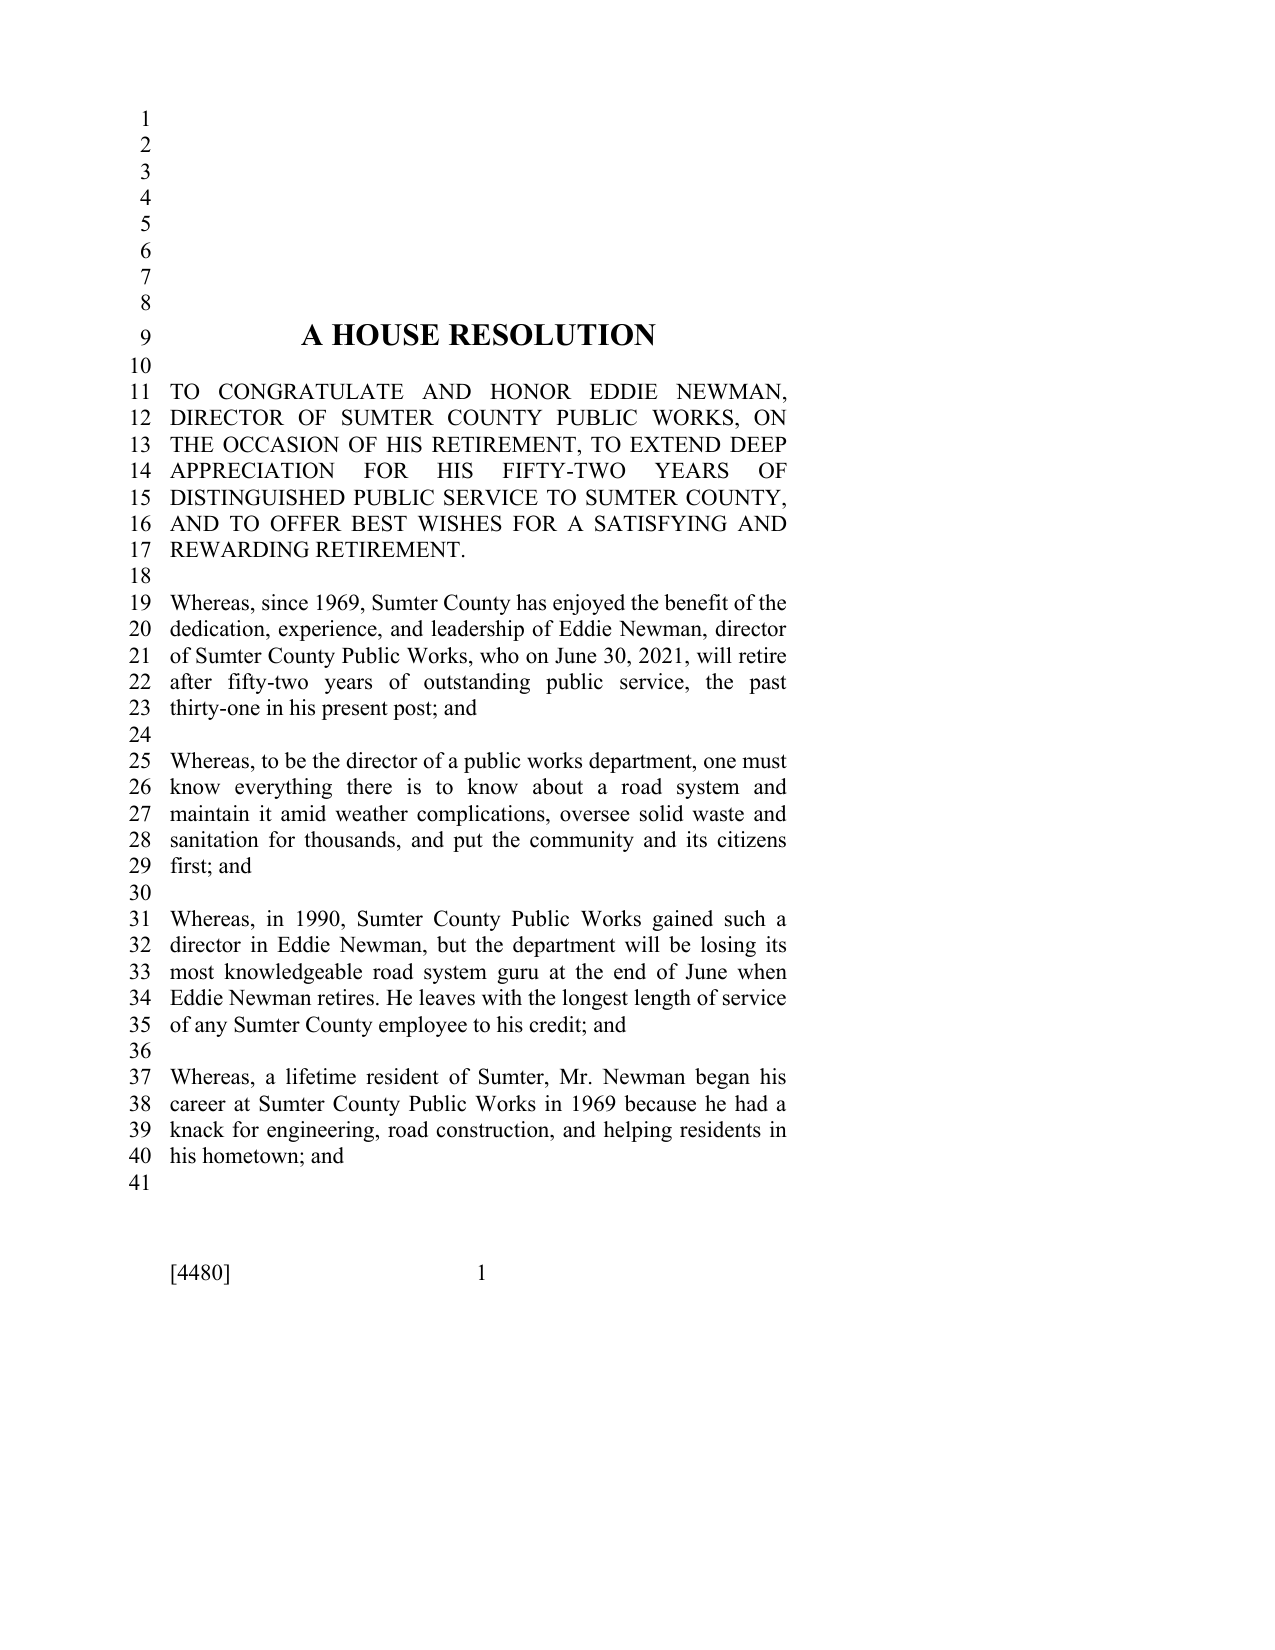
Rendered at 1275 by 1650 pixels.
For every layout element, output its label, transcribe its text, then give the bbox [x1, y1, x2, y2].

text TO CONGRATULATE AND HONOR EDDIE NEWMAN, DIRECTOR OF SUMTER COUNTY PUBLIC WORKS, ON THE OCCASION OF HIS RETIREMENT, TO EXTEND DEEP APPRECIATION FOR HIS FIFTY-TWO YEARS OF DISTINGUISHED PUBLIC SERVICE TO SUMTER COUNTY, AND TO OFFER BEST WISHES FOR A SATISFYING AND REWARDING RETIREMENT. [169, 378, 787, 563]
text A HOUSE RESOLUTION [169, 316, 787, 352]
text Whereas, to be the director of a public works department, one must know everything there is to know about a road system and maintain it amid weather complications, oversee solid waste and sanitation for thousands, and put the community and its citizens first; and [169, 747, 787, 879]
text Whereas, in 1990, Sumter County Public Works gained such a director in Eddie Newman, but the department will be losing its most knowledgeable road system guru at the end of June when Eddie Newman retires. He leaves with the longest length of service of any Sumter County employee to his credit; and [169, 905, 787, 1037]
text Whereas, since 1969, Sumter County has enjoyed the benefit of the dedication, experience, and leadership of Eddie Newman, director of Sumter County Public Works, who on June 30, 2021, will retire after fifty-two years of outstanding public service, the past thirty-one in his present post; and [169, 589, 787, 721]
text Whereas, a lifetime resident of Sumter, Mr. Newman began his career at Sumter County Public Works in 1969 because he had a knack for engineering, road construction, and helping residents in his hometown; and [169, 1063, 787, 1169]
